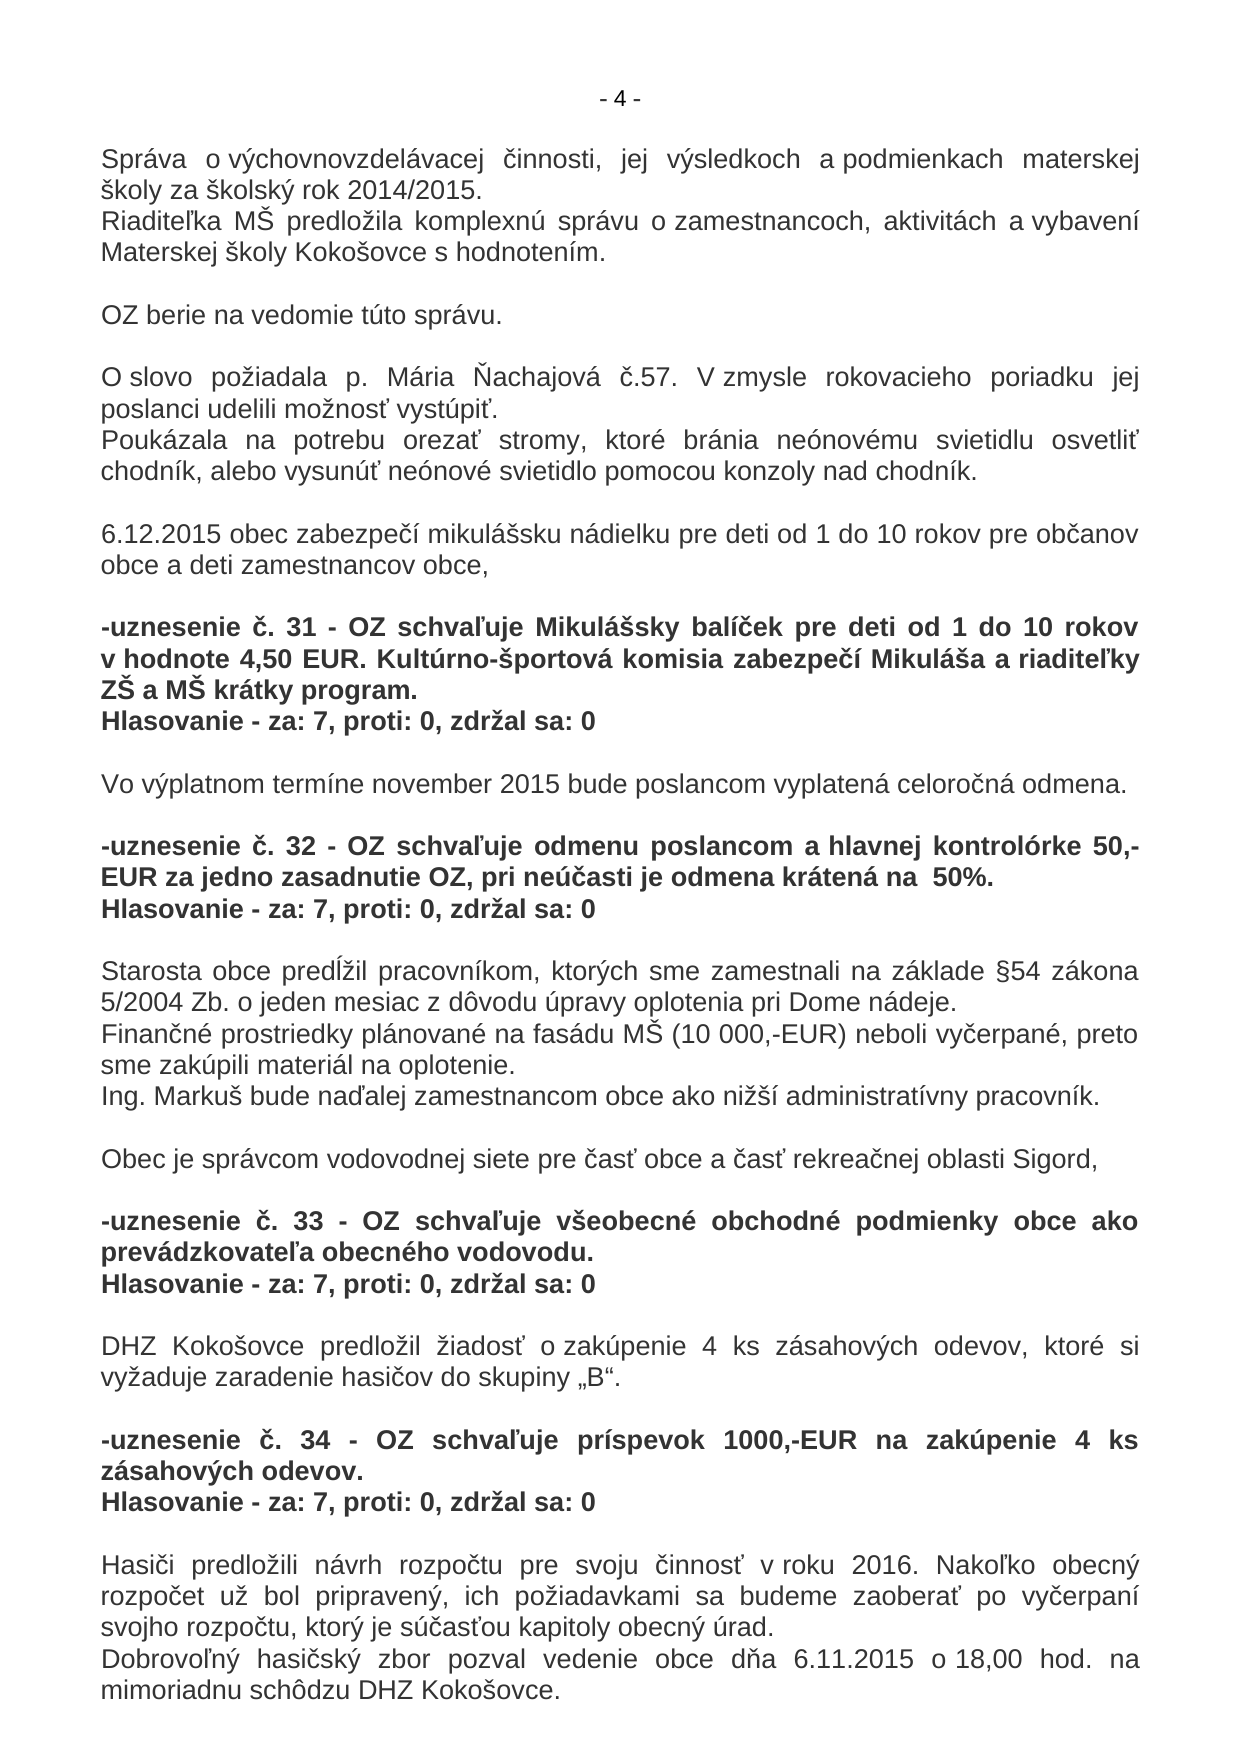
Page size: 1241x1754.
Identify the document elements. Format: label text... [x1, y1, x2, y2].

text Obec je správcom vodovodnej siete pre časť obce a časť rekreačnej oblasti Sigord, [100, 1143, 1140, 1174]
text Hlasovanie - za: 7, proti: 0, zdržal sa: 0 [100, 1486, 1140, 1518]
text Dobrovoľný hasičský zbor pozval vedenie obce dňa 6.11.2015 o 18,00 hod. na mimoriadnu schôdzu DHZ Kokošovce. [100, 1643, 1140, 1705]
text DHZ Kokošovce predložil žiadosť o zakúpenie 4 ks zásahových odevov, ktoré si vyžaduje zaradenie hasičov do skupiny „B“. [100, 1330, 1140, 1393]
text Hasiči predložili návrh rozpočtu pre svoju činnosť v roku 2016. Nakoľko obecný rozpočet už bol pripravený, ich požiadavkami sa budeme zaoberať po vyčerpaní svojho rozpočtu, ktorý je súčasťou kapitoly obecný úrad. [100, 1549, 1140, 1643]
text -uznesenie č. 32 - OZ schvaľuje odmenu poslancom a hlavnej kontrolórke 50,- EUR za jedno zasadnutie OZ, pri neúčasti je odmena krátená na 50%. [100, 830, 1140, 893]
text Vo výplatnom termíne november 2015 bude poslancom vyplatená celoročná odmena. [100, 768, 1140, 799]
text 6.12.2015 obec zabezpečí mikulášsku nádielku pre deti od 1 do 10 rokov pre občanov obce a deti zamestnancov obce, [100, 518, 1140, 580]
text O slovo požiadala p. Mária Ňachajová č.57. V zmysle rokovacieho poriadku jej poslanci udelili možnosť vystúpiť. [100, 361, 1140, 424]
text Riaditeľka MŠ predložila komplexnú správu o zamestnancoch, aktivitách a vybavení Materskej školy Kokošovce s hodnotením. [100, 205, 1140, 268]
text Hlasovanie - za: 7, proti: 0, zdržal sa: 0 [100, 893, 1140, 924]
text OZ berie na vedomie túto správu. [100, 299, 1140, 330]
text Starosta obce predĺžil pracovníkom, ktorých sme zamestnali na základe §54 zákona 5/2004 Zb. o jeden mesiac z dôvodu úpravy oplotenia pri Dome nádeje. [100, 955, 1140, 1018]
text -uznesenie č. 33 - OZ schvaľuje všeobecné obchodné podmienky obce ako prevádzkovateľa obecného vodovodu. [100, 1205, 1140, 1268]
text Hlasovanie - za: 7, proti: 0, zdržal sa: 0 [100, 1268, 1140, 1299]
text Poukázala na potrebu orezať stromy, ktoré bránia neónovému svietidlu osvetliť chodník, alebo vysunúť neónové svietidlo pomocou konzoly nad chodník. [100, 424, 1140, 486]
text -uznesenie č. 34 - OZ schvaľuje príspevok 1000,-EUR na zakúpenie 4 ks zásahových odevov. [100, 1424, 1140, 1486]
text Finančné prostriedky plánované na fasádu MŠ (10 000,-EUR) neboli vyčerpané, preto sme zakúpili materiál na oplotenie. [100, 1018, 1140, 1080]
text Správa o výchovnovzdelávacej činnosti, jej výsledkoch a podmienkach materskej školy za školský rok 2014/2015. [100, 143, 1140, 205]
text -uznesenie č. 31 - OZ schvaľuje Mikulášsky balíček pre deti od 1 do 10 rokov v hodnote 4,50 EUR. Kultúrno-športová komisia zabezpečí Mikuláša a riaditeľky ZŠ a MŠ krátky program. [100, 611, 1140, 705]
text Hlasovanie - za: 7, proti: 0, zdržal sa: 0 [100, 705, 1140, 736]
text Ing. Markuš bude naďalej zamestnancom obce ako nižší administratívny pracovník. [100, 1080, 1140, 1111]
